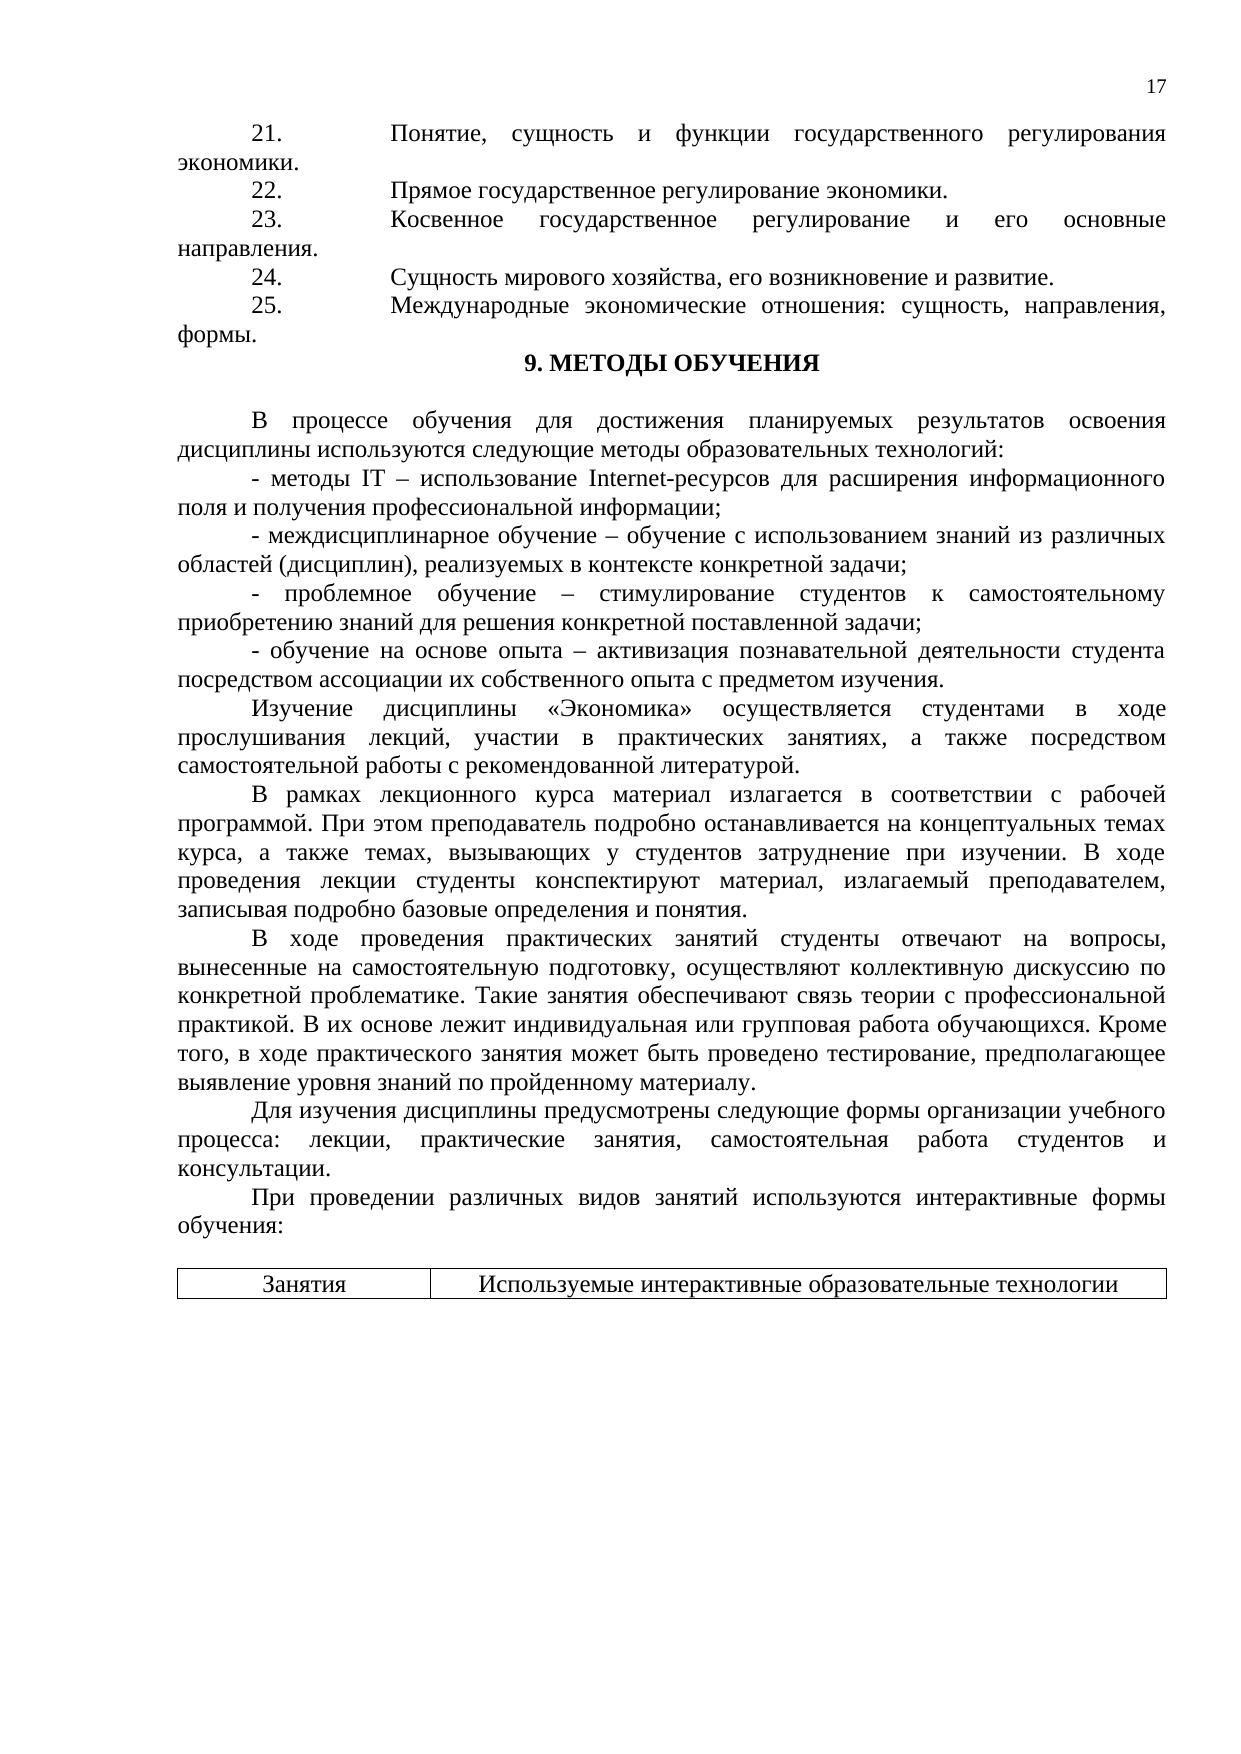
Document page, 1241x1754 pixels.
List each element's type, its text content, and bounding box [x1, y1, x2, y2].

text - междисциплинарное обучение – обучение с использованием знаний из различных областей (дисциплин), реализуемых в контексте конкретной задачи; [177, 521, 1167, 578]
text При проведении различных видов занятий используются интерактивные формы обучения: [177, 1182, 1167, 1239]
text Изучение дисциплины «Экономика» осуществляется студентами в ходе прослушивания лекций, участии в практических занятиях, а также посредством самостоятельной работы с рекомендованной литературой. [177, 693, 1167, 779]
text В рамках лекционного курса материал излагается в соответствии с рабочей программой. При этом преподаватель подробно останавливается на концептуальных темах курса, а также темах, вызывающих у студентов затруднение при изучении. В ходе проведения лекции студенты конспектируют материал, излагаемый преподавателем, записывая подробно базовые определения и понятия. [177, 779, 1167, 923]
table_header Занятия [178, 1269, 430, 1298]
text - методы IT – использование Internet-ресурсов для расширения информационного поля и получения профессиональной информации; [177, 463, 1167, 521]
list Понятие, сущность и функции государственного регулирования экономики. [177, 118, 1167, 176]
text - проблемное обучение – стимулирование студентов к самостоятельному приобретению знаний для решения конкретной поставленной задачи; [177, 578, 1167, 636]
text 9. МЕТОДЫ ОБУЧЕНИЯ [177, 348, 1167, 377]
text Для изучения дисциплины предусмотрены следующие формы организации учебного процесса: лекции, практические занятия, самостоятельная работа студентов и консультации. [177, 1096, 1167, 1182]
list Косвенное государственное регулирование и его основные направления. [177, 204, 1167, 262]
list Сущность мирового хозяйства, его возникновение и развитие. [177, 262, 1167, 291]
text В процессе обучения для достижения планируемых результатов освоения дисциплины используются следующие методы образовательных технологий: [177, 406, 1167, 463]
list Прямое государственное регулирование экономики. [177, 176, 1167, 204]
text - обучение на основе опыта – активизация познавательной деятельности студента посредством ассоциации их собственного опыта с предметом изучения. [177, 636, 1167, 693]
table_header Используемые интерактивные образовательные технологии [431, 1269, 1166, 1298]
text В ходе проведения практических занятий студенты отвечают на вопросы, вынесенные на самостоятельную подготовку, осуществляют коллективную дискуссию по конкретной проблематике. Такие занятия обеспечивают связь теории с профессиональной практикой. В их основе лежит индивидуальная или групповая работа обучающихся. Кроме того, в ходе практического занятия может быть проведено тестирование, предполагающее выявление уровня знаний по пройденному материалу. [177, 923, 1167, 1096]
list Международные экономические отношения: сущность, направления, формы. [177, 291, 1167, 348]
